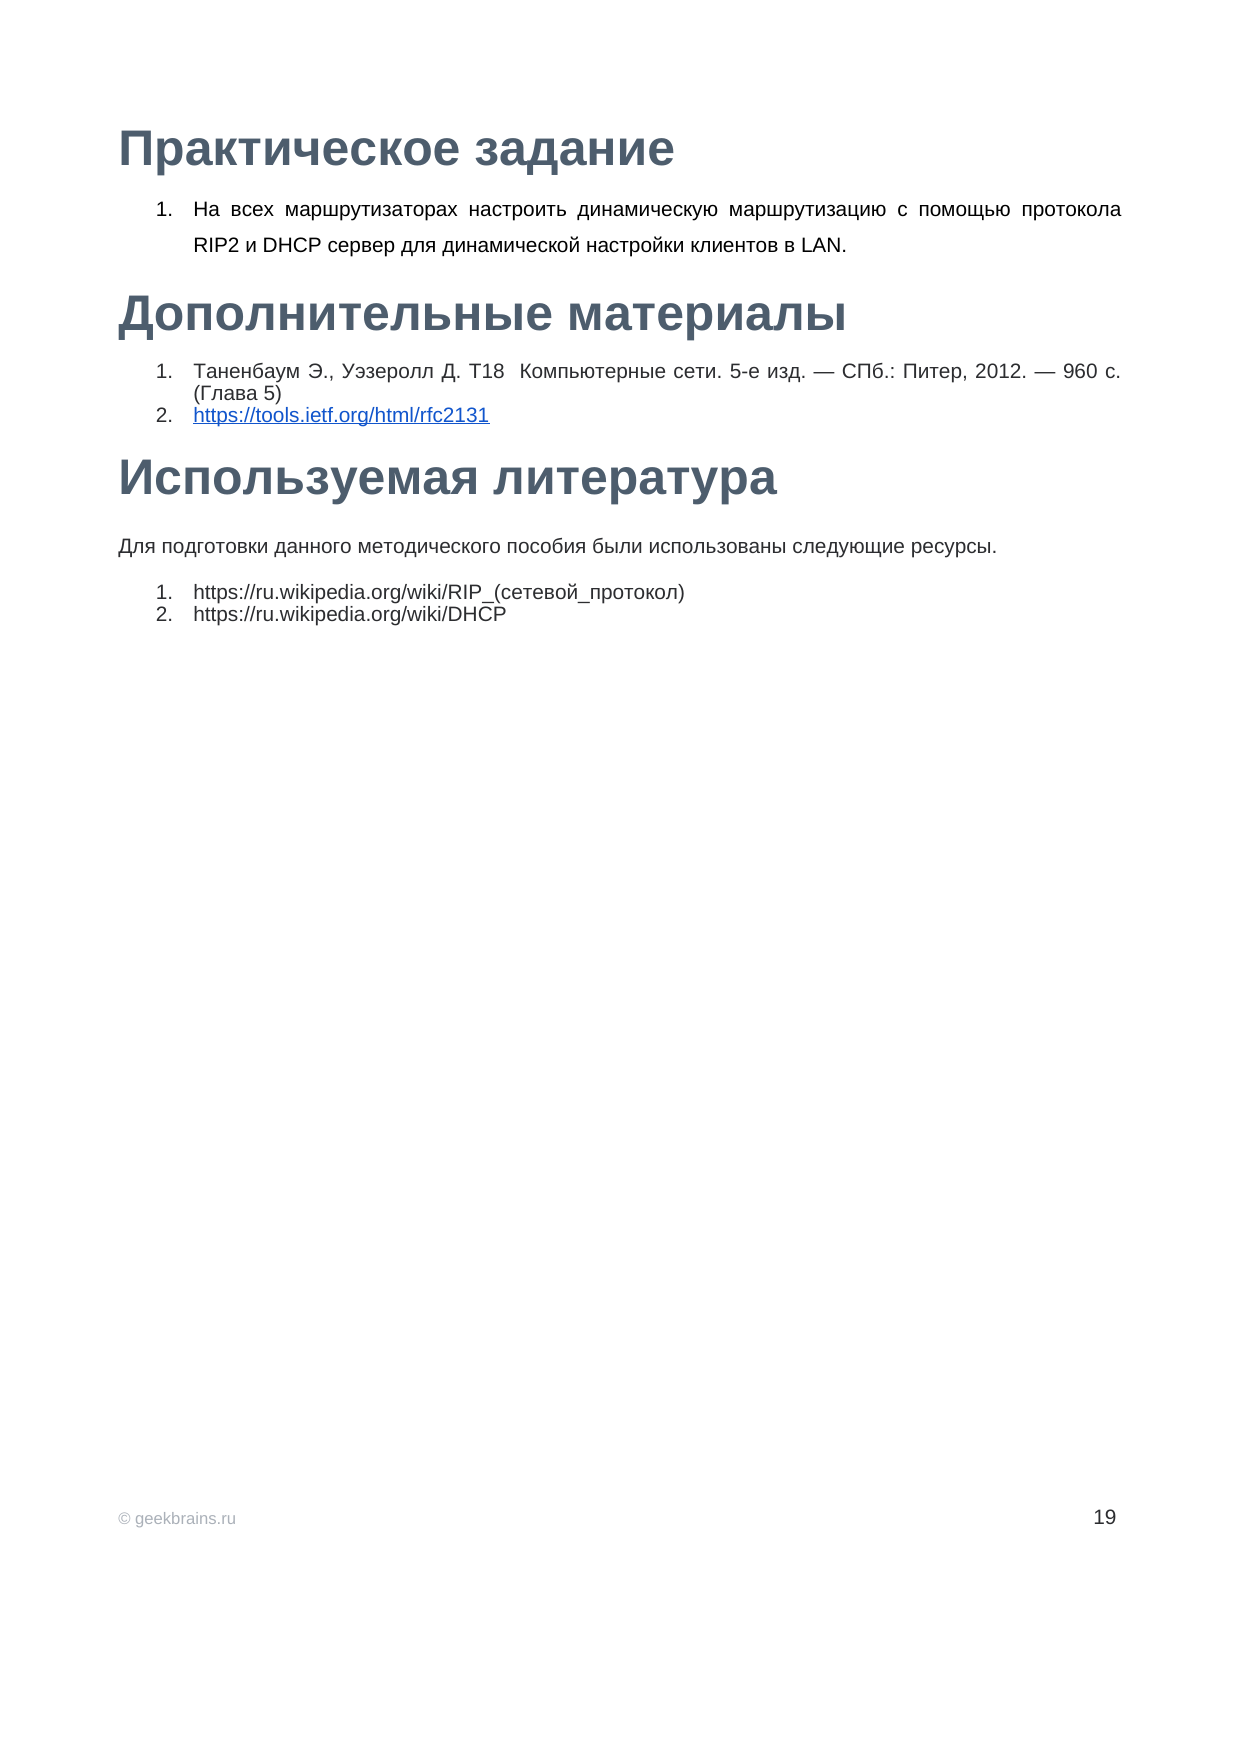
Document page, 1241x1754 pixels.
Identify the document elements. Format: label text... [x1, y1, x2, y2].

subtitle Практическое задание [118, 118, 1122, 176]
subtitle Дополнительные материалы [118, 289, 1122, 341]
list На всех маршрутизаторах настроить динамическую маршрутизацию с помощью протокола RIP2 и DHCP сервер для динамической настройки клиентов в LAN. [156, 197, 1122, 256]
list https://ru.wikipedia.org/wiki/DHCP [156, 604, 1122, 626]
list Таненбаум Э., Уэзеролл Д. Т18 Компьютерные сети. 5-е изд. — СПб.: Питер, 2012. — 960 с. (Глава 5) [156, 362, 1122, 405]
list https://tools.ietf.org/html/rfc2131 [156, 405, 1122, 426]
subtitle Используемая литература [118, 447, 1122, 505]
text Для подготовки данного методического пособия были использованы следующие ресурсы. [118, 534, 1122, 558]
list https://ru.wikipedia.org/wiki/RIP_(сетевой_протокол) [156, 582, 1122, 604]
